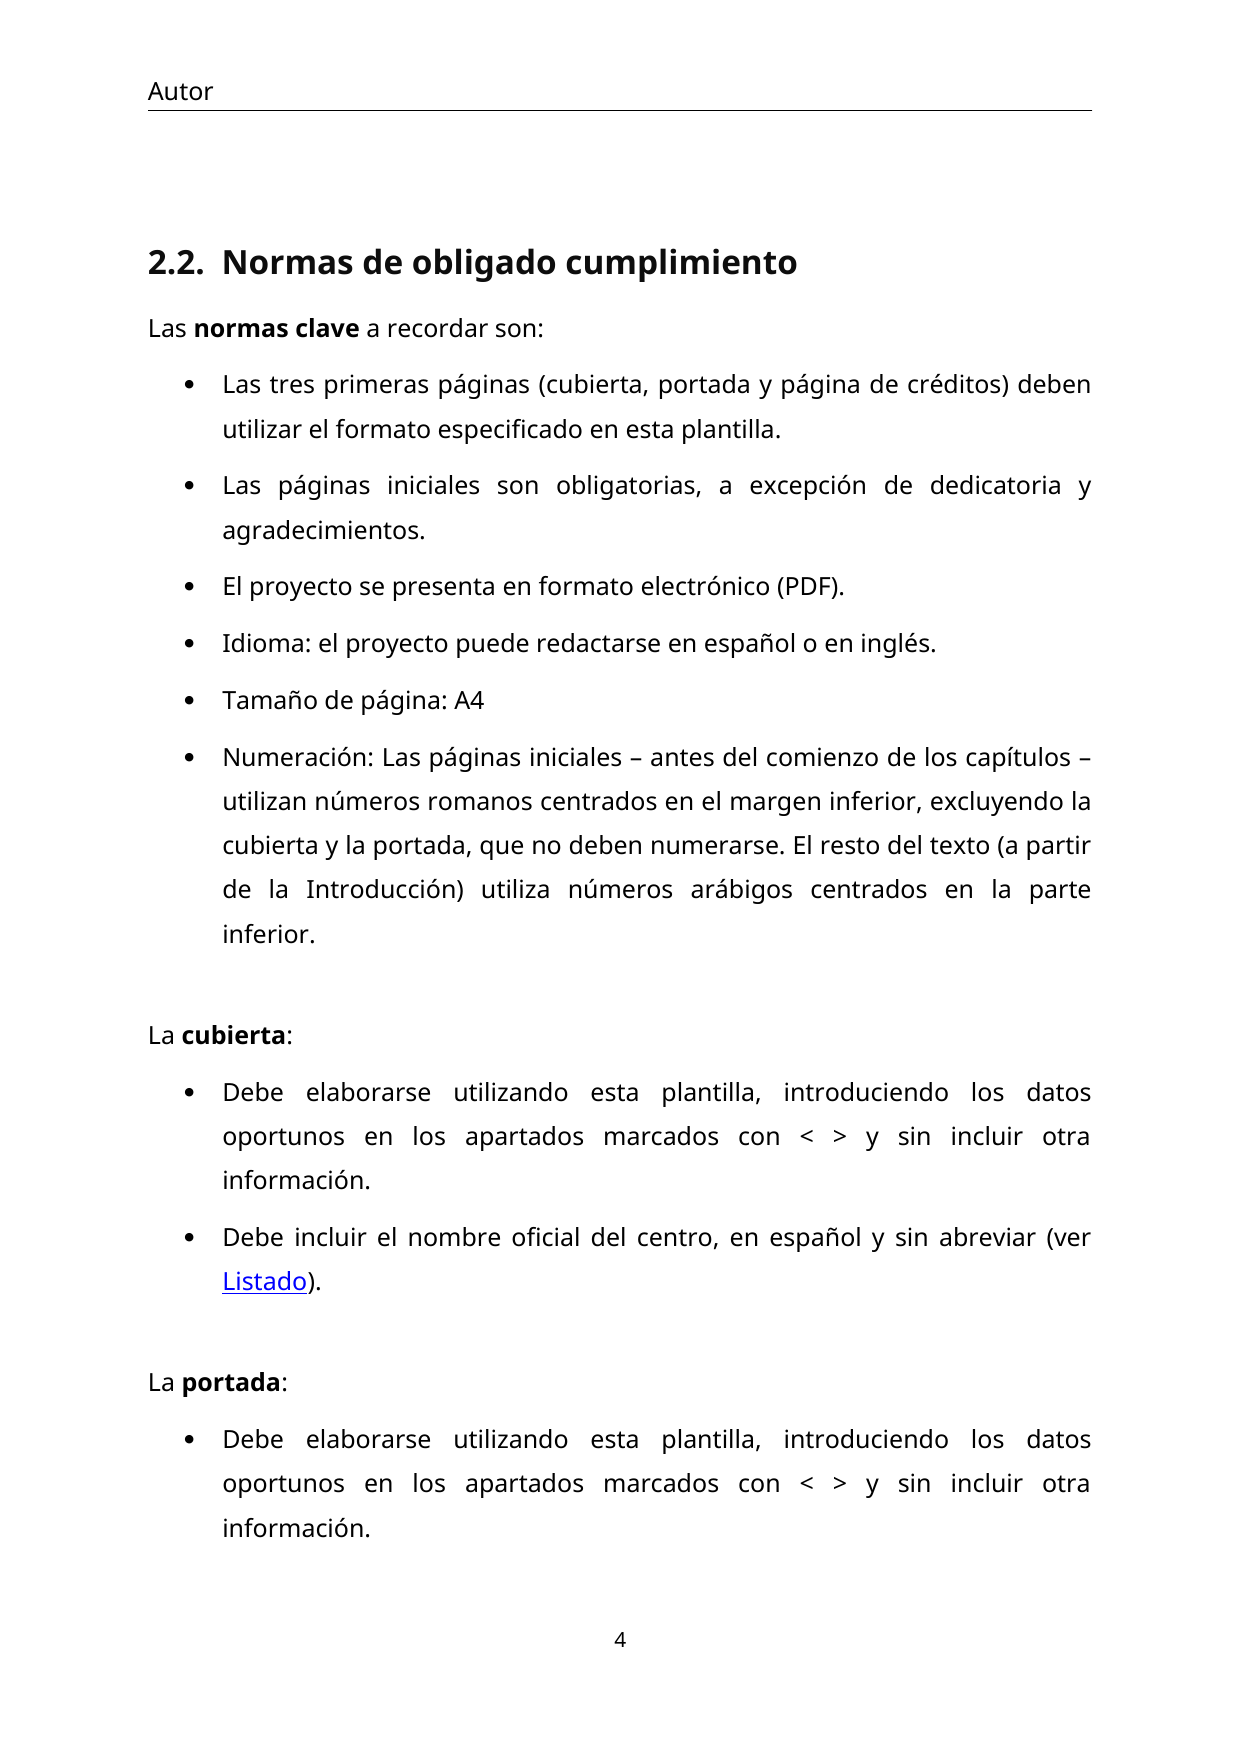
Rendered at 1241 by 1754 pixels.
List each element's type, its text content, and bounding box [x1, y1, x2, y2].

text La cubierta: [148, 1017, 1092, 1052]
subtitle Normas de obligado cumplimiento [148, 239, 1092, 284]
text La portada: [148, 1365, 1092, 1399]
list Idioma: el proyecto puede redactarse en español o en inglés. [185, 626, 1092, 660]
list Las páginas iniciales son obligatorias, a excepción de dedicatoria y agradecimientos. [185, 468, 1092, 546]
text Las normas clave a recordar son: [148, 310, 1092, 344]
list El proyecto se presenta en formato electrónico (PDF). [185, 569, 1092, 603]
list Debe elaborarse utilizando esta plantilla, introduciendo los datos oportunos en los apartados marcados con < > y sin incluir otra información. [185, 1074, 1092, 1197]
list Numeración: Las páginas iniciales – antes del comienzo de los capítulos – utilizan números romanos centrados en el margen inferior, excluyendo la cubierta y la portada, que no deben numerarse. El resto del texto (a partir de la Introducción) utiliza números arábigos centrados en la parte inferior. [185, 739, 1092, 951]
list Las tres primeras páginas (cubierta, portada y página de créditos) deben utilizar el formato especificado en esta plantilla. [185, 367, 1092, 445]
list Debe elaborarse utilizando esta plantilla, introduciendo los datos oportunos en los apartados marcados con < > y sin incluir otra información. [185, 1422, 1092, 1544]
list Tamaño de página: A4 [185, 683, 1092, 717]
list Debe incluir el nombre oficial del centro, en español y sin abreviar (ver Listado). [185, 1219, 1092, 1298]
